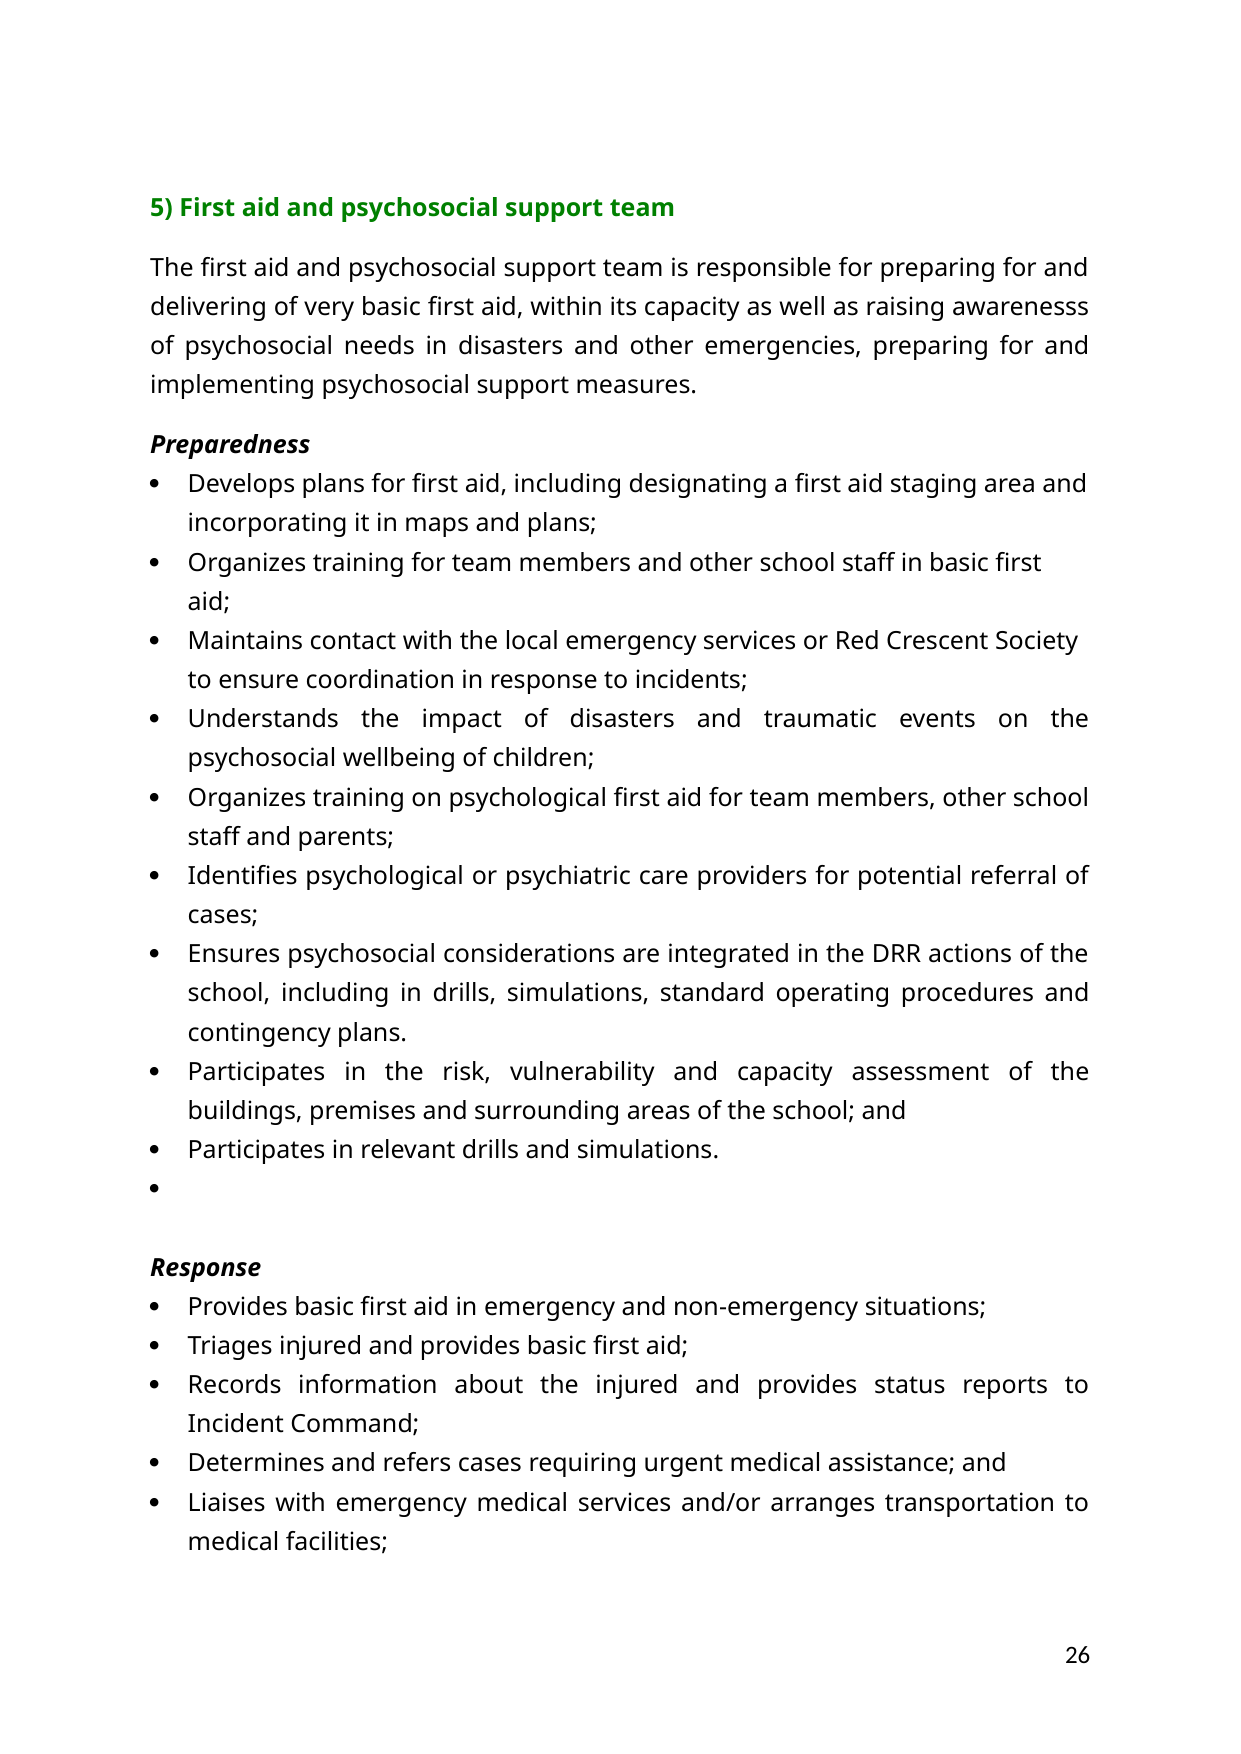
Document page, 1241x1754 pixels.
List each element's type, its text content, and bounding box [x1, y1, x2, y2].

text The first aid and psychosocial support team is responsible for preparing for and delivering of very basic first aid, within its capacity as well as raising awarenesss of psychosocial needs in disasters and other emergencies, preparing for and implementing psychosocial support measures. [150, 249, 1090, 401]
list Liaises with emergency medical services and/or arranges transportation to medical facilities; [150, 1484, 1090, 1557]
list Participates in relevant drills and simulations. [150, 1132, 1090, 1166]
list Ensures psychosocial considerations are integrated in the DRR actions of the school, including in drills, simulations, standard operating procedures and contingency plans. [150, 936, 1090, 1048]
list Develops plans for first aid, including designating a first aid staging area and incorporating it in maps and plans; [150, 466, 1090, 539]
list Identifies psychological or psychiatric care providers for potential referral of cases; [150, 857, 1090, 931]
text Preparedness [150, 427, 1090, 461]
list Organizes training on psychological first aid for team members, other school staff and parents; [150, 779, 1090, 852]
list Maintains contact with the local emergency services or Red Crescent Society to ensure coordination in response to incidents; [150, 622, 1090, 696]
list Provides basic first aid in emergency and non-emergency situations; [150, 1288, 1090, 1322]
list Determines and refers cases requiring urgent medical assistance; and [150, 1445, 1090, 1479]
list Records information about the injured and provides status reports to Incident Command; [150, 1367, 1090, 1440]
list Triages injured and provides basic first aid; [150, 1327, 1090, 1362]
list Organizes training for team members and other school staff in basic first aid; [150, 544, 1090, 617]
text Response [150, 1249, 1090, 1283]
text 5) First aid and psychosocial support team [150, 189, 1090, 223]
list Participates in the risk, vulnerability and capacity assessment of the buildings, premises and surrounding areas of the school; and [150, 1053, 1090, 1127]
list Understands the impact of disasters and traumatic events on the psychosocial wellbeing of children; [150, 701, 1090, 774]
